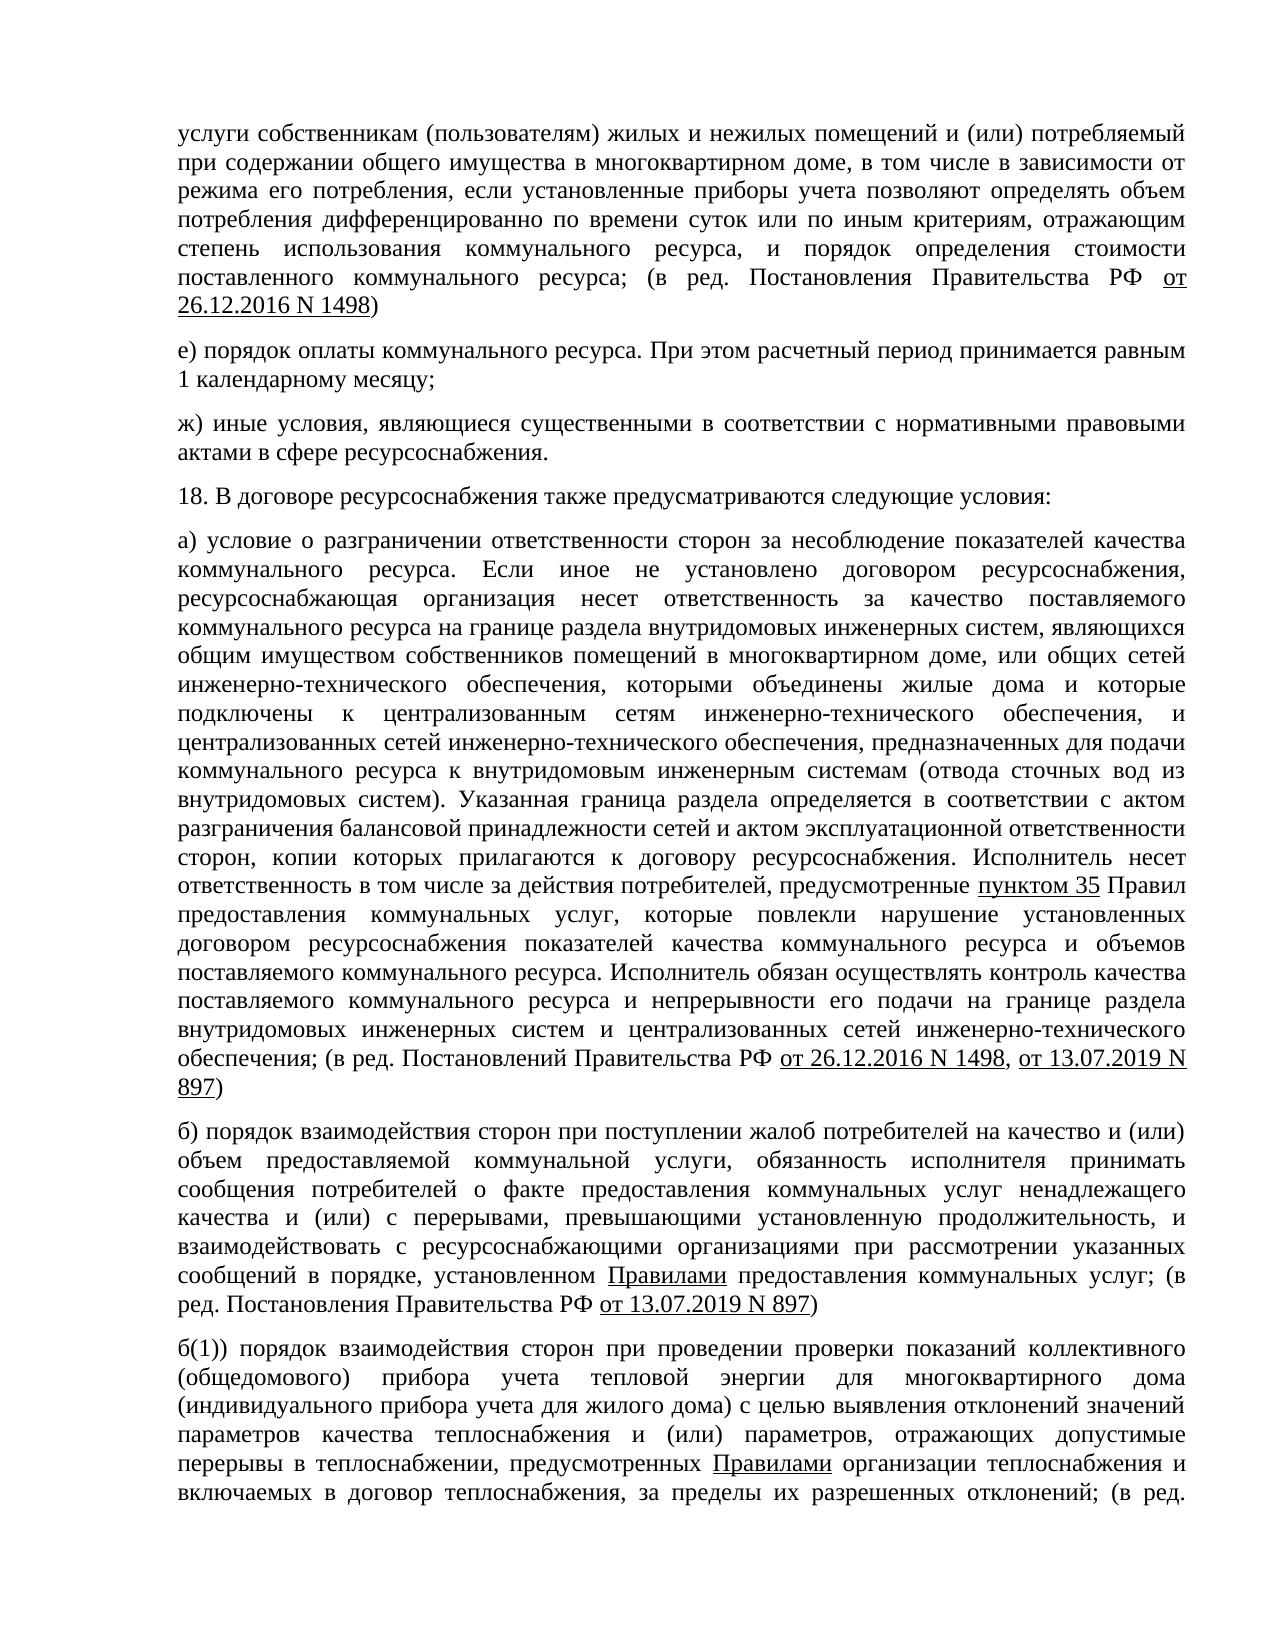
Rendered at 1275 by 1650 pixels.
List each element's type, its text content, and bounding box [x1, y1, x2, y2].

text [177, 118, 1186, 319]
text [177, 1333, 1186, 1506]
text б) порядок взаимодействия сторон при поступлении жалоб потребителей на качество и (или) объем предоставляемой коммунальной услуги, обязанность исполнителя принимать сообщения потребителей о факте предоставления коммунальных услуг ненадлежащего качества и (или) с перерывами, превышающими установленную продолжительность, и взаимодействовать с ресурсоснабжающими организациями при рассмотрении указанных сообщений в порядке, установленном Правилами предоставления коммунальных услуг; (в ред. Постановления Правительства РФ от 13.07.2019 N 897) [177, 1116, 1186, 1317]
text 18. В договоре ресурсоснабжения также предусматриваются следующие условия: [177, 481, 1186, 510]
text е) порядок оплаты коммунального ресурса. При этом расчетный период принимается равным 1 календарному месяцу; [177, 335, 1186, 392]
text а) условие о разграничении ответственности сторон за несоблюдение показателей качества коммунального ресурса. Если иное не установлено договором ресурсоснабжения, ресурсоснабжающая организация несет ответственность за качество поставляемого коммунального ресурса на границе раздела внутридомовых инженерных систем, являющихся общим имуществом собственников помещений в многоквартирном доме, или общих сетей инженерно-технического обеспечения, которыми объединены жилые дома и которые подключены к централизованным сетям инженерно-технического обеспечения, и централизованных сетей инженерно-технического обеспечения, предназначенных для подачи коммунального ресурса к внутридомовым инженерным системам (отвода сточных вод из внутридомовых систем). Указанная граница раздела определяется в соответствии с актом разграничения балансовой принадлежности сетей и актом эксплуатационной ответственности сторон, копии которых прилагаются к договору ресурсоснабжения. Исполнитель несет ответственность в том числе за действия потребителей, предусмотренные пунктом 35 Правил предоставления коммунальных услуг, которые повлекли нарушение установленных договором ресурсоснабжения показателей качества коммунального ресурса и объемов поставляемого коммунального ресурса. Исполнитель обязан осуществлять контроль качества поставляемого коммунального ресурса и непрерывности его подачи на границе раздела внутридомовых инженерных систем и централизованных сетей инженерно-технического обеспечения; (в ред. Постановлений Правительства РФ от 26.12.2016 N 1498, от 13.07.2019 N 897) [177, 526, 1186, 1101]
text ж) иные условия, являющиеся существенными в соответствии с нормативными правовыми актами в сфере ресурсоснабжения. [177, 408, 1186, 466]
